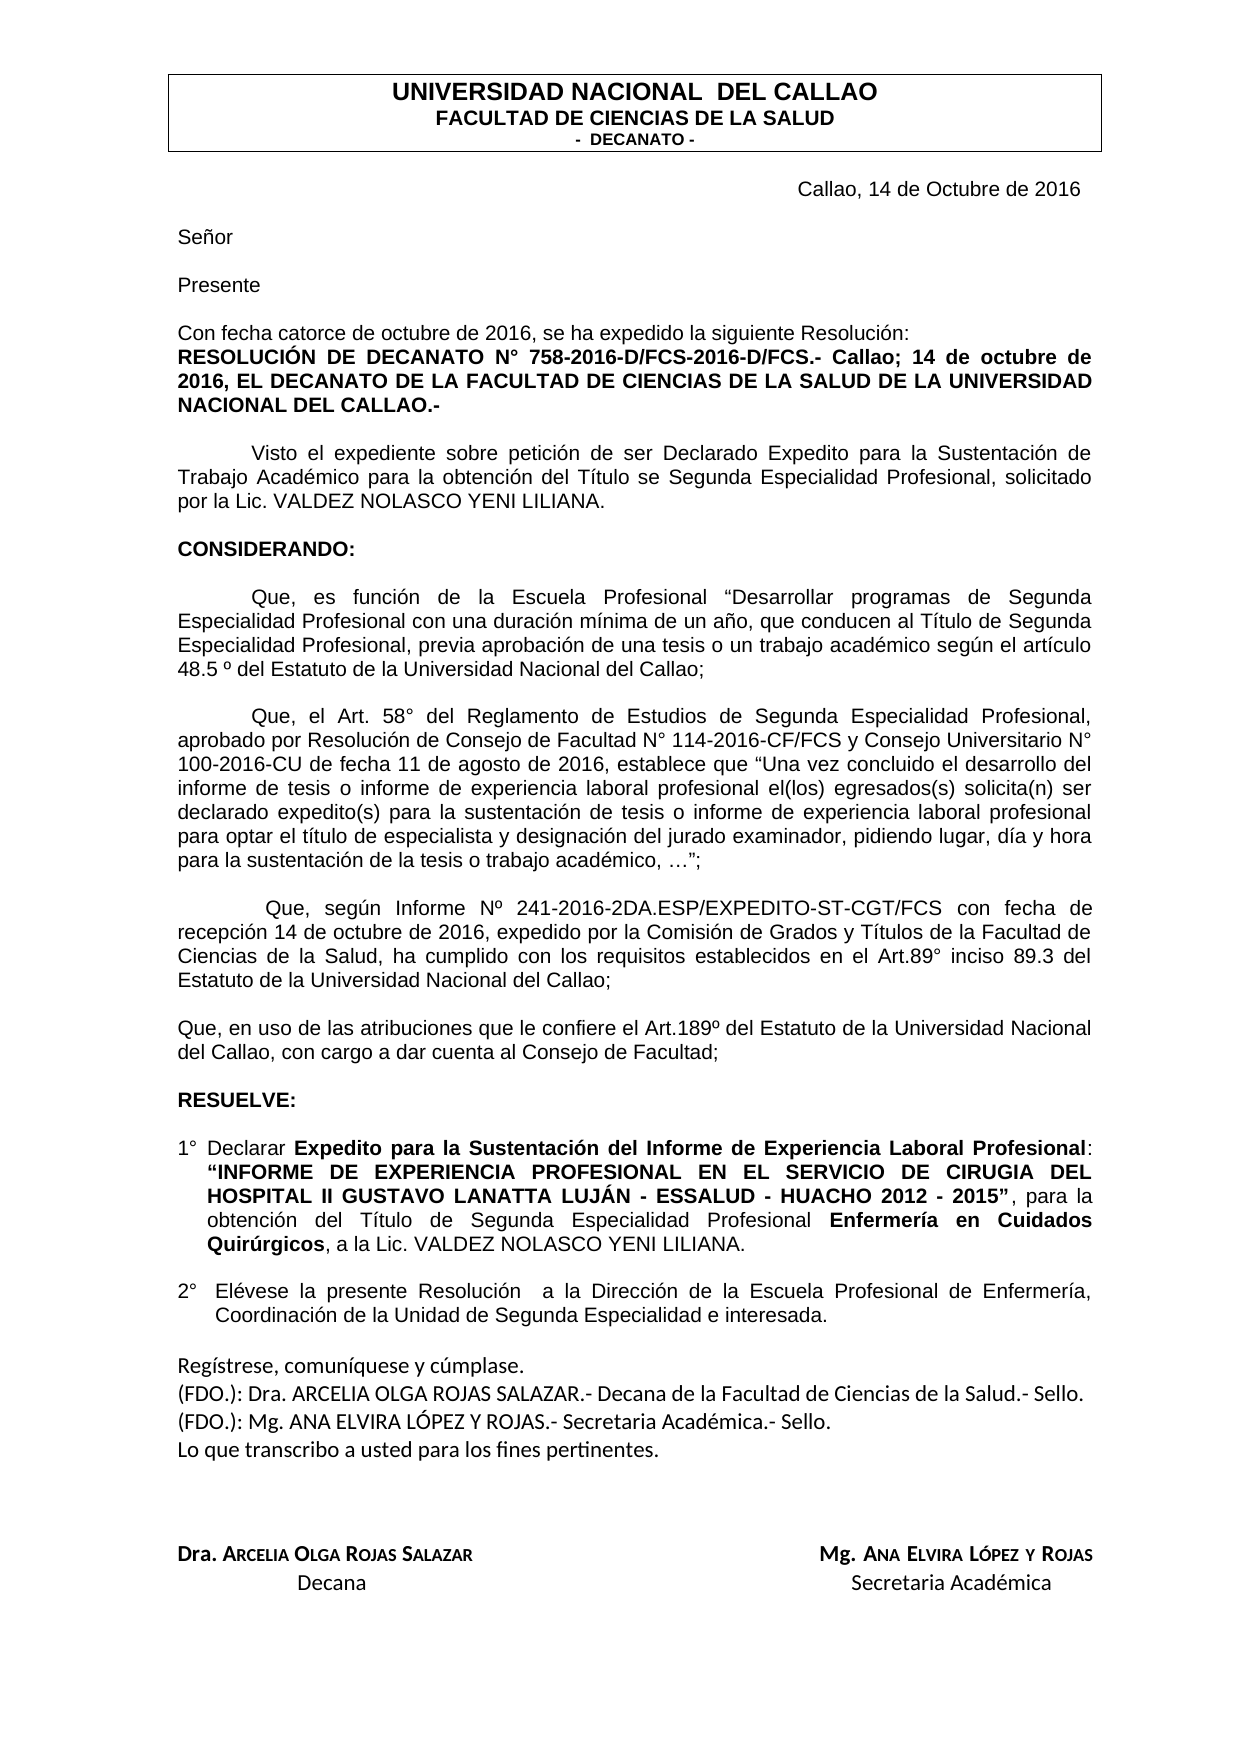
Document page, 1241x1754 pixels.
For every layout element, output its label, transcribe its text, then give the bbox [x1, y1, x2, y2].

text Dra. Arcelia Olga Rojas Salazar Mg. Ana Elvira López y Rojas Decana Secretaria Académica [177, 1539, 1093, 1596]
text Lo que transcribo a usted para los fines pertinentes. [177, 1435, 1093, 1463]
text Callao, 14 de Octubre de 2016 [177, 177, 1093, 201]
text RESUELVE: [177, 1088, 1093, 1112]
text Que, el Art. 58° del Reglamento de Estudios de Segunda Especialidad Profesional, aprobado por Resolución de Consejo de Facultad N° 114-2016-CF/FCS y Consejo Universitario N° 100-2016-CU de fecha 11 de agosto de 2016, establece que “Una vez concluido el desarrollo del informe de tesis o informe de experiencia laboral profesional el(los) egresados(s) solicita(n) ser declarado expedito(s) para la sustentación de tesis o informe de experiencia laboral profesional para optar el título de especialista y designación del jurado examinador, pidiendo lugar, día y hora para la sustentación de la tesis o trabajo académico, …”; [177, 704, 1093, 872]
text Que, es función de la Escuela Profesional “Desarrollar programas de Segunda Especialidad Profesional con una duración mínima de un año, que conducen al Título de Segunda Especialidad Profesional, previa aprobación de una tesis o un trabajo académico según el artículo 48.5 º del Estatuto de la Universidad Nacional del Callao; [177, 584, 1093, 680]
text Visto el expediente sobre petición de ser Declarado Expedito para la Sustentación de Trabajo Académico para la obtención del Título se Segunda Especialidad Profesional, solicitado por la Lic. VALDEZ NOLASCO YENI LILIANA. [177, 441, 1093, 513]
text 2° Elévese la presente Resolución a la Dirección de la Escuela Profesional de Enfermería, Coordinación de la Unidad de Segunda Especialidad e interesada. [177, 1279, 1093, 1327]
text CONSIDERANDO: [177, 537, 1093, 561]
text Regístrese, comuníquese y cúmplase. [177, 1351, 1093, 1379]
text (FDO.): Mg. ANA ELVIRA LÓPEZ Y ROJAS.- Secretaria Académica.- Sello. [177, 1407, 1093, 1435]
text (FDO.): Dra. ARCELIA OLGA ROJAS SALAZAR.- Decana de la Facultad de Ciencias de la Salud.- Sello. [177, 1379, 1093, 1407]
text Que, en uso de las atribuciones que le confiere el Art.189º del Estatuto de la Universidad Nacional del Callao, con cargo a dar cuenta al Consejo de Facultad; [177, 1016, 1093, 1064]
text Que, según Informe Nº 241-2016-2DA.ESP/EXPEDITO-ST-CGT/FCS con fecha de recepción 14 de octubre de 2016, expedido por la Comisión de Grados y Títulos de la Facultad de Ciencias de la Salud, ha cumplido con los requisitos establecidos en el Art.89° inciso 89.3 del Estatuto de la Universidad Nacional del Callao; [177, 896, 1093, 992]
text 1° Declarar Expedito para la Sustentación del Informe de Experiencia Laboral Profesional: “INFORME DE EXPERIENCIA PROFESIONAL EN EL SERVICIO DE CIRUGIA DEL HOSPITAL II GUSTAVO LANATTA LUJÁN - ESSALUD - HUACHO 2012 - 2015”, para la obtención del Título de Segunda Especialidad Profesional Enfermería en Cuidados Quirúrgicos, a la Lic. VALDEZ NOLASCO YENI LILIANA. [177, 1136, 1093, 1255]
text RESOLUCIÓN DE DECANATO N° 758-2016-D/FCS-2016-D/FCS.- Callao; 14 de octubre de 2016, EL DECANATO de LA FACULTAD DE CIENCIAS DE LA SALUD DE LA UNIVERSIDAD NACIONAL DEL CALLAO.- [177, 345, 1093, 417]
text Presente [177, 273, 1093, 297]
text Con fecha catorce de octubre de 2016, se ha expedido la siguiente Resolución: [177, 321, 1093, 345]
text Señor [177, 225, 1093, 249]
